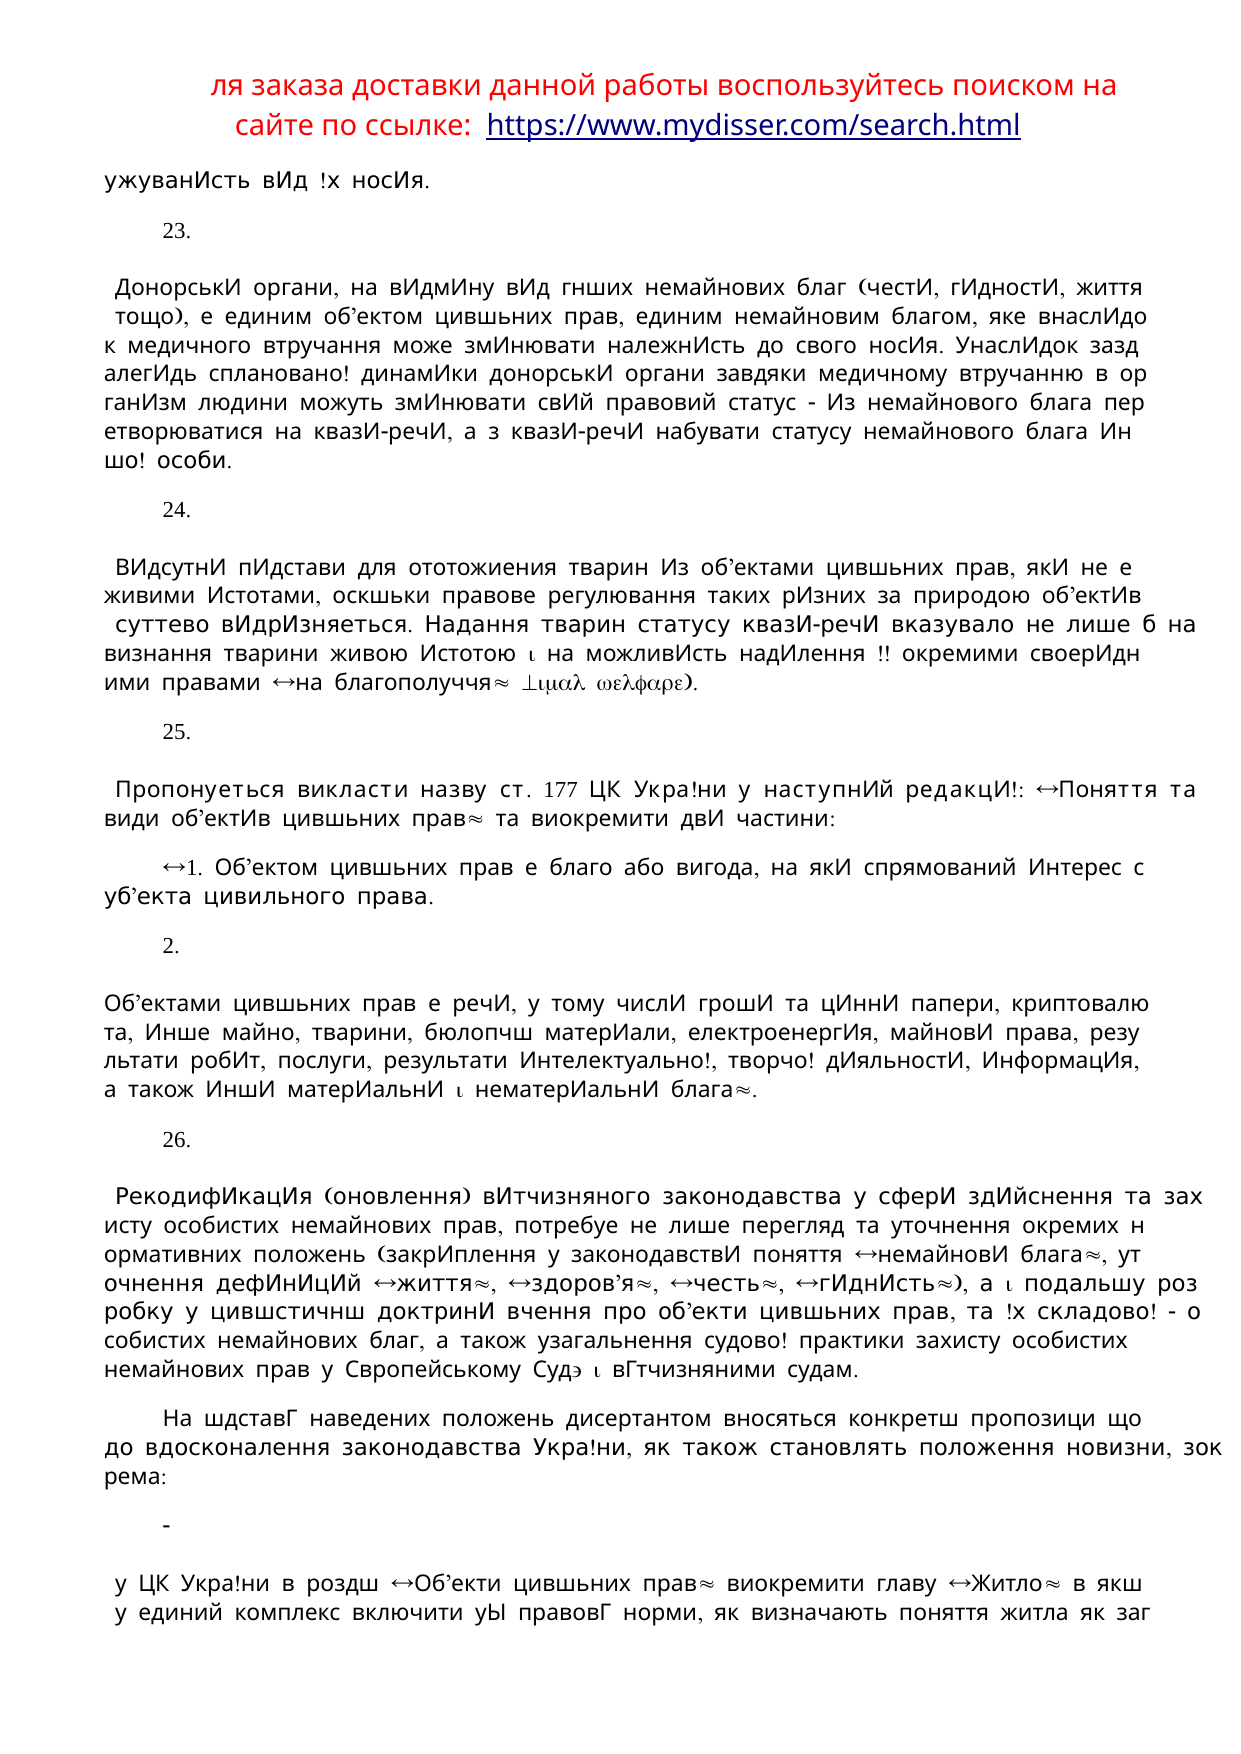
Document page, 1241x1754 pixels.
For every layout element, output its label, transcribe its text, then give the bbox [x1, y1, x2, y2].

text  Об’ектамицившьнихправеречИутомучислИгрошИтацИннИпаперикриптовалютаИншемайнотваринибюлопчшматерИалиелектроенергИямайновИправарезультатиробИтпослугирезультатиИнтелектуальнотворчодИяльностИИнформацИяатакожИншИматерИальнИнематерИальнИблага [103, 930, 1152, 1102]
text Об’ектомцившьнихправеблагоабовигоданаякИспрямованийИнтерессуб’ектацивильногоправа [103, 852, 1152, 909]
text  РекодифИкацИяоновленнявИтчизняногозаконодавстваусферИздИйсненнятазахистуособистихнемайновихправпотребуенелишепереглядтауточненняокремихнормативнихположеньзакрИпленняузаконодавствИпоняттянемайновИблагауточненнядефИнИцИйжиттяздоров’ячестьгИднИстьаподальшурозробкууцившстичншдоктринИвченняпрооб’ектицившьнихправтахскладовоособистихнемайновихблагатакожузагальненнясудовопрактикизахистуособистихнемайновихправуСвропейськомуСудвГтчизнянимисудам [103, 1123, 1152, 1382]
text  ПропонуетьсявикластиназвустЦКУкраниунаступнИйредакцИПоняттятавидиоб’ектИвцившьнихправтавиокремитидвИчастини [103, 716, 1152, 831]
text  ДонорськИорганинавИдмИнувИдгншихнемайновихблагчестИгИдностИжиттятощоеединимоб’ектомцившьнихправединимнемайновимблагомякевнаслИдокмедичноговтручанняможезмИнюватиналежнИстьдосвогоносИяУнаслИдокзаздалегИдьспланованодинамИкидонорськИорганизавдякимедичномувтручаннюворганИзмлюдиниможутьзмИнюватисвИйправовийстатусИзнемайновогоблагаперетворюватисянаквазИречИазквазИречИнабуватистатусунемайновогоблагаИншоособи [103, 214, 1152, 473]
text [103, 164, 1152, 193]
text НашдставГнаведенихположеньдисертантомвносятьсяконкретшпропозицищодовдосконаленнязаконодавстваУкранияктакожстановлятьположенняновизнизокрема [103, 1403, 1152, 1489]
text  ВИдсутнИпИдставидляототожиениятваринИзоб’ектамицившьнихправякИнееживимиИстотамиоскшькиправоверегулюваннятакихрИзнихзаприродоюоб’ектИвсуттевовИдрИзняетьсяНаданнятваринстатусуквазИречИвказувалонелишебнавизнаннятвариниживоюИстотоюнаможливИстьнадИленняокремимисвоерИднимиправаминаблагополуччя [103, 494, 1152, 695]
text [103, 1510, 1152, 1625]
